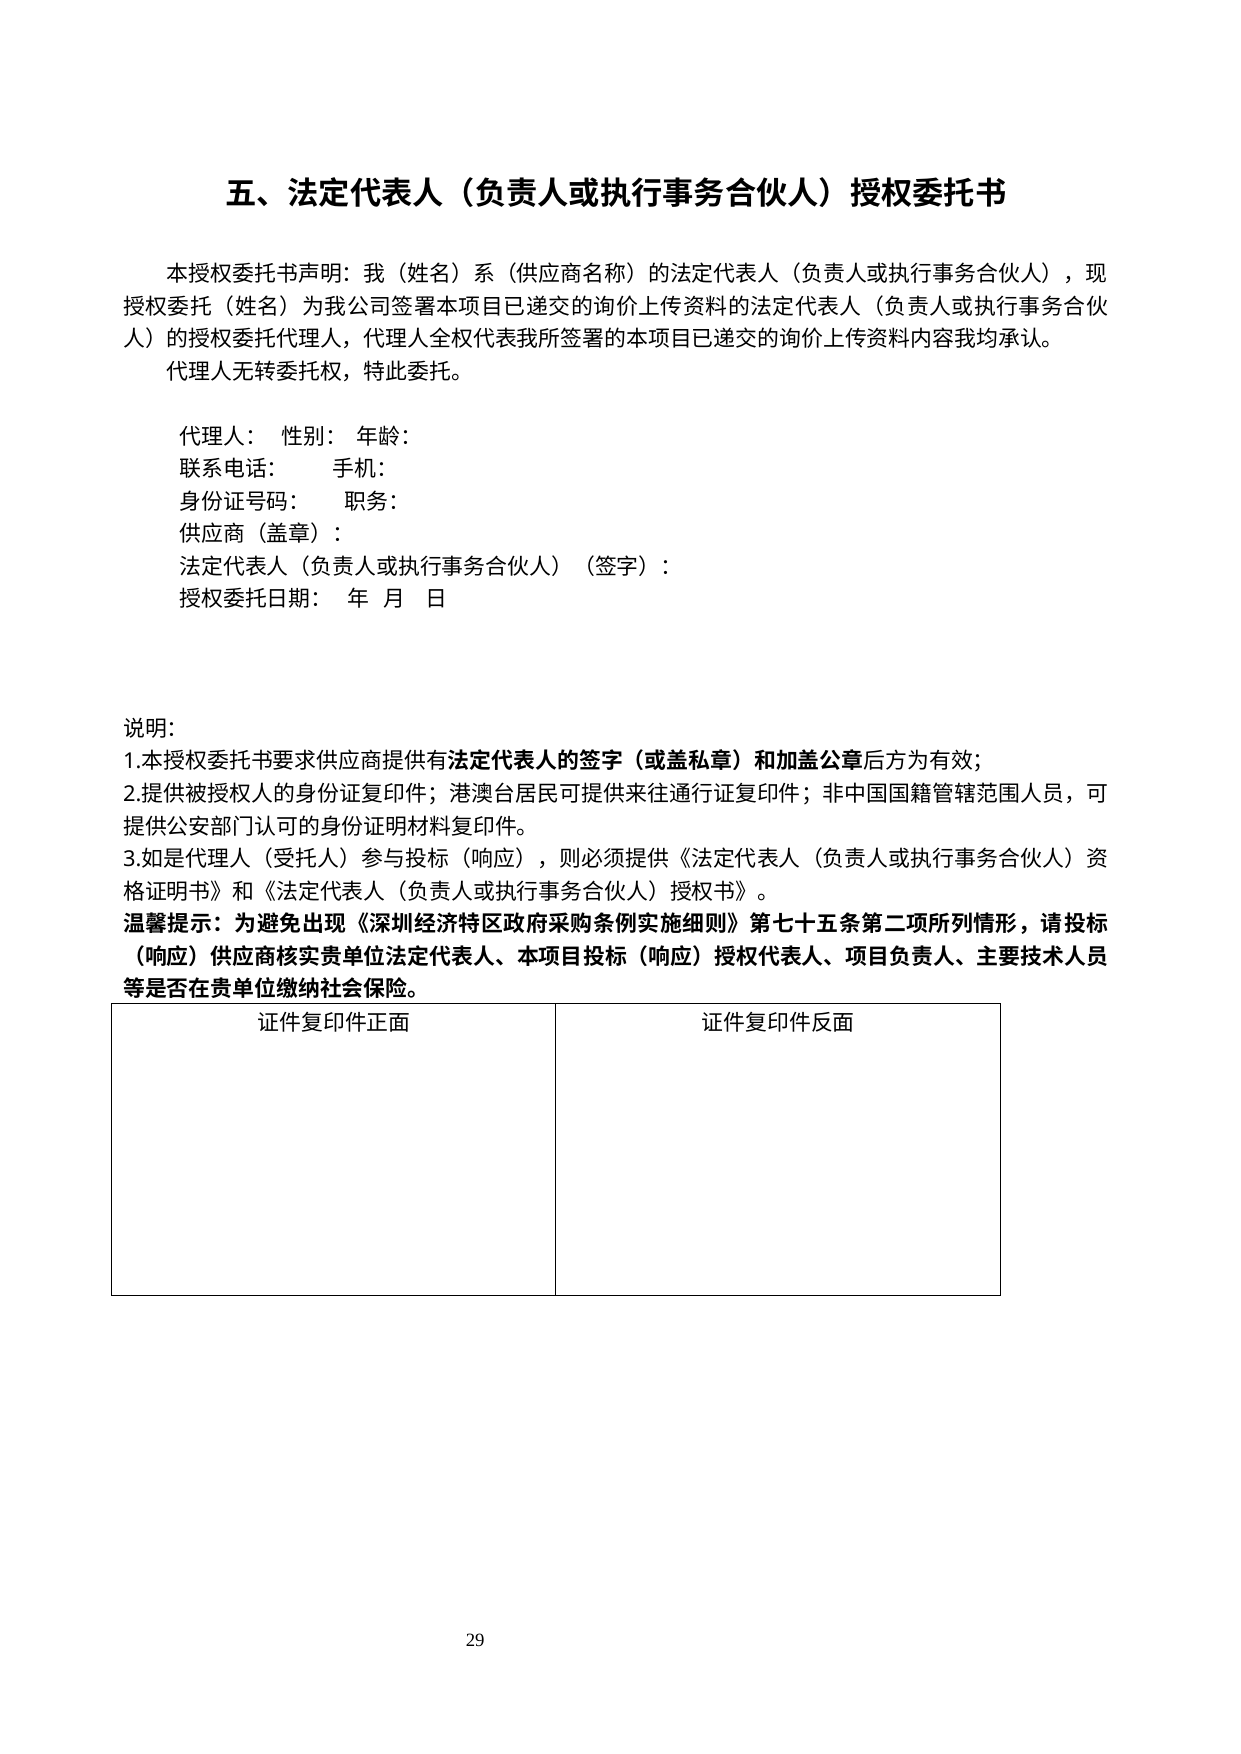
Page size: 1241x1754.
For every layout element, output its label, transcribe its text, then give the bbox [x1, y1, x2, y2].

text 法定代表人（负责人或执行事务合伙人）（签字）： [123, 548, 1108, 581]
text 代理人无转委托权，特此委托。 [123, 353, 1108, 386]
table_header 证件复印件正面 [112, 1004, 555, 1295]
text 授权委托日期： 年 月 日 [123, 581, 1108, 613]
text 3.如是代理人（受托人）参与投标（响应），则必须提供《法定代表人（负责人或执行事务合伙人）资格证明书》和《法定代表人（负责人或执行事务合伙人）授权书》。 [123, 841, 1108, 906]
text 联系电话： 手机： [123, 451, 1108, 483]
text 2.提供被授权人的身份证复印件；港澳台居民可提供来往通行证复印件；非中国国籍管辖范围人员，可提供公安部门认可的身份证明材料复印件。 [123, 776, 1108, 841]
text 五、法定代表人（负责人或执行事务合伙人）授权委托书 [123, 158, 1108, 223]
text 说明： [123, 711, 1108, 743]
text 代理人： 性别： 年龄： [123, 418, 1108, 451]
text 供应商（盖章）： [123, 516, 1108, 548]
table_header 证件复印件反面 [556, 1004, 1000, 1295]
text 本授权委托书声明：我（姓名）系（供应商名称）的法定代表人（负责人或执行事务合伙人），现授权委托（姓名）为我公司签署本项目已递交的询价上传资料的法定代表人（负责人或执行事务合伙人）的授权委托代理人，代理人全权代表我所签署的本项目已递交的询价上传资料内容我均承认。 [123, 256, 1108, 353]
text 温馨提示：为避免出现《深圳经济特区政府采购条例实施细则》第七十五条第二项所列情形，请投标（响应）供应商核实贵单位法定代表人、本项目投标（响应）授权代表人、项目负责人、主要技术人员等是否在贵单位缴纳社会保险。 [123, 906, 1108, 1003]
text 1.本授权委托书要求供应商提供有法定代表人的签字（或盖私章）和加盖公章后方为有效； [123, 743, 1108, 776]
text 身份证号码： 职务： [123, 483, 1108, 516]
